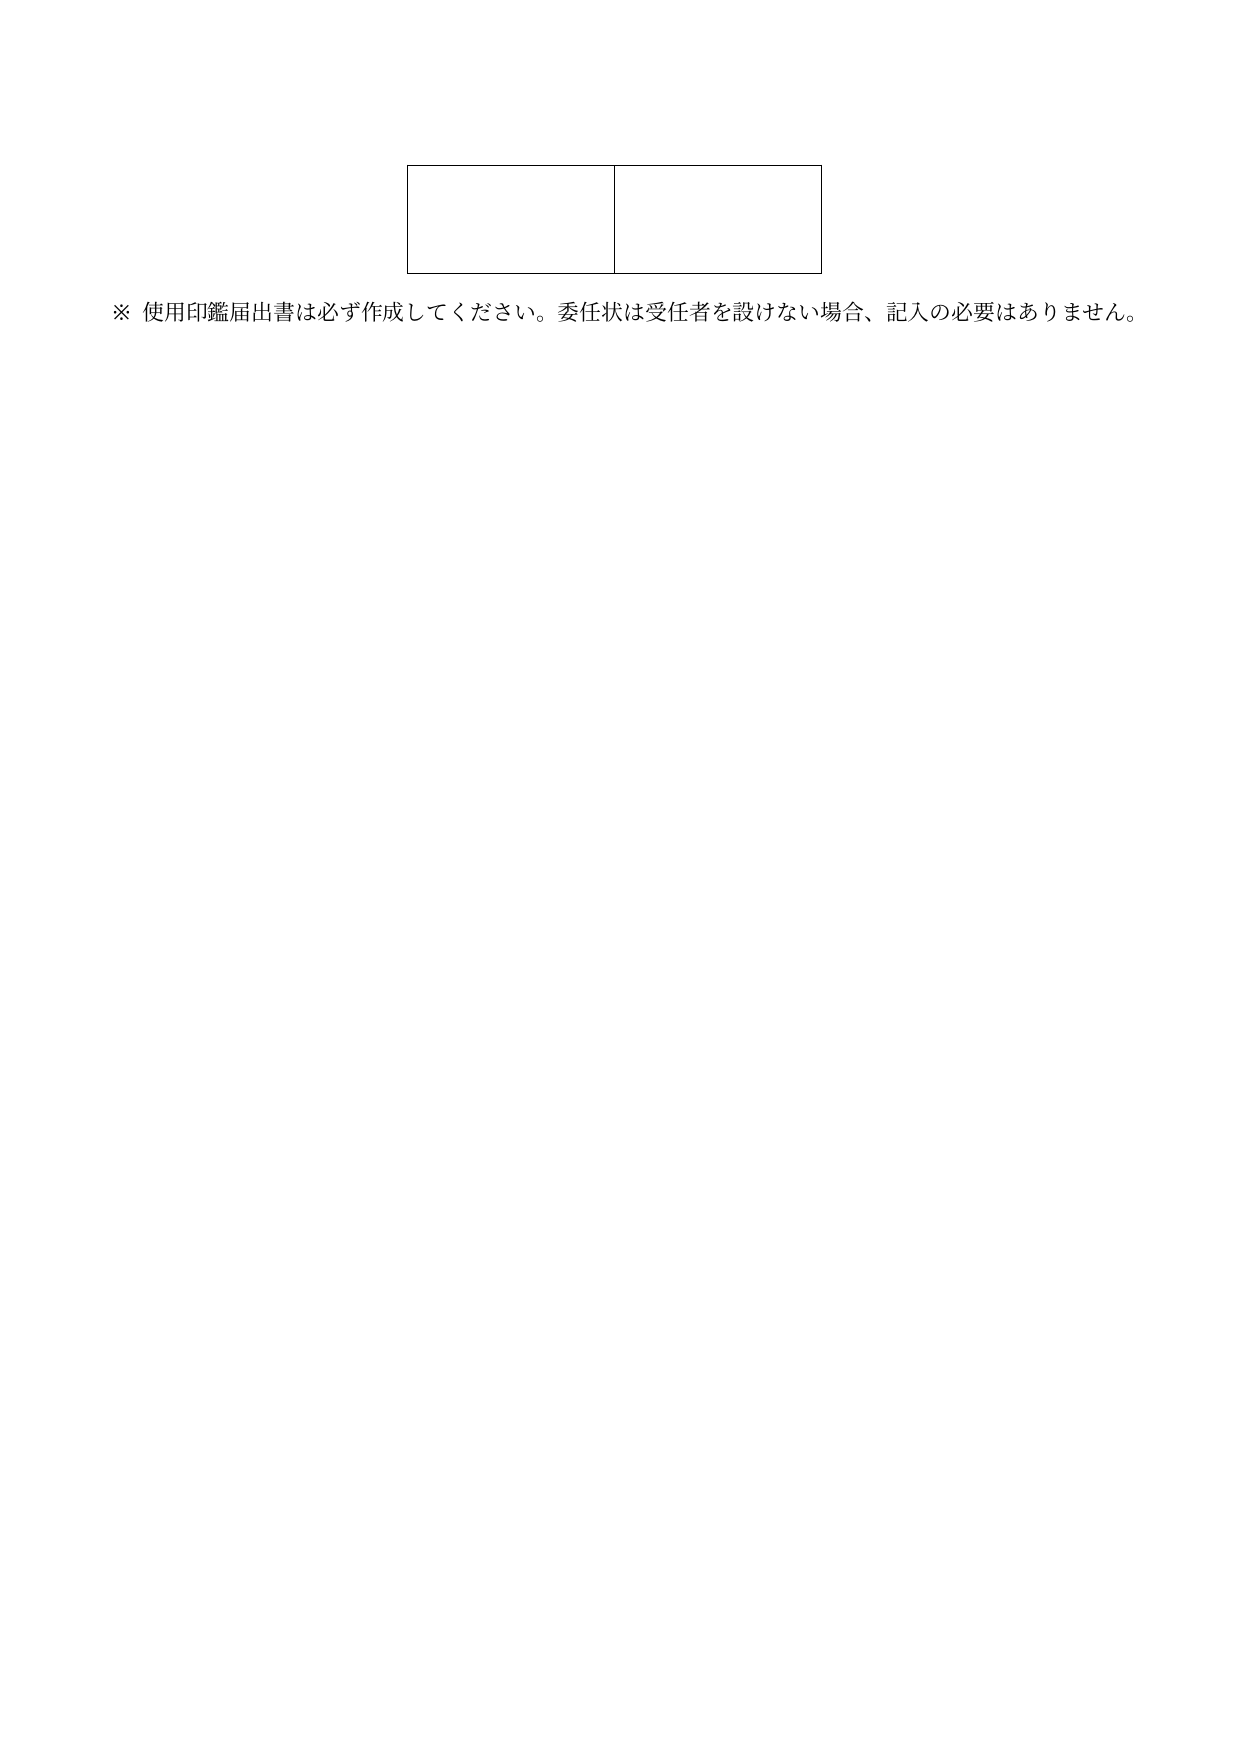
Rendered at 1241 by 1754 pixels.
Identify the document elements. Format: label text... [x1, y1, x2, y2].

table_cell [615, 166, 821, 272]
table_cell [408, 166, 614, 272]
text ※ 使用印鑑届出書は必ず作成してください。委任状は受任者を設けない場合、記入の必要はありません。 [112, 292, 1128, 330]
